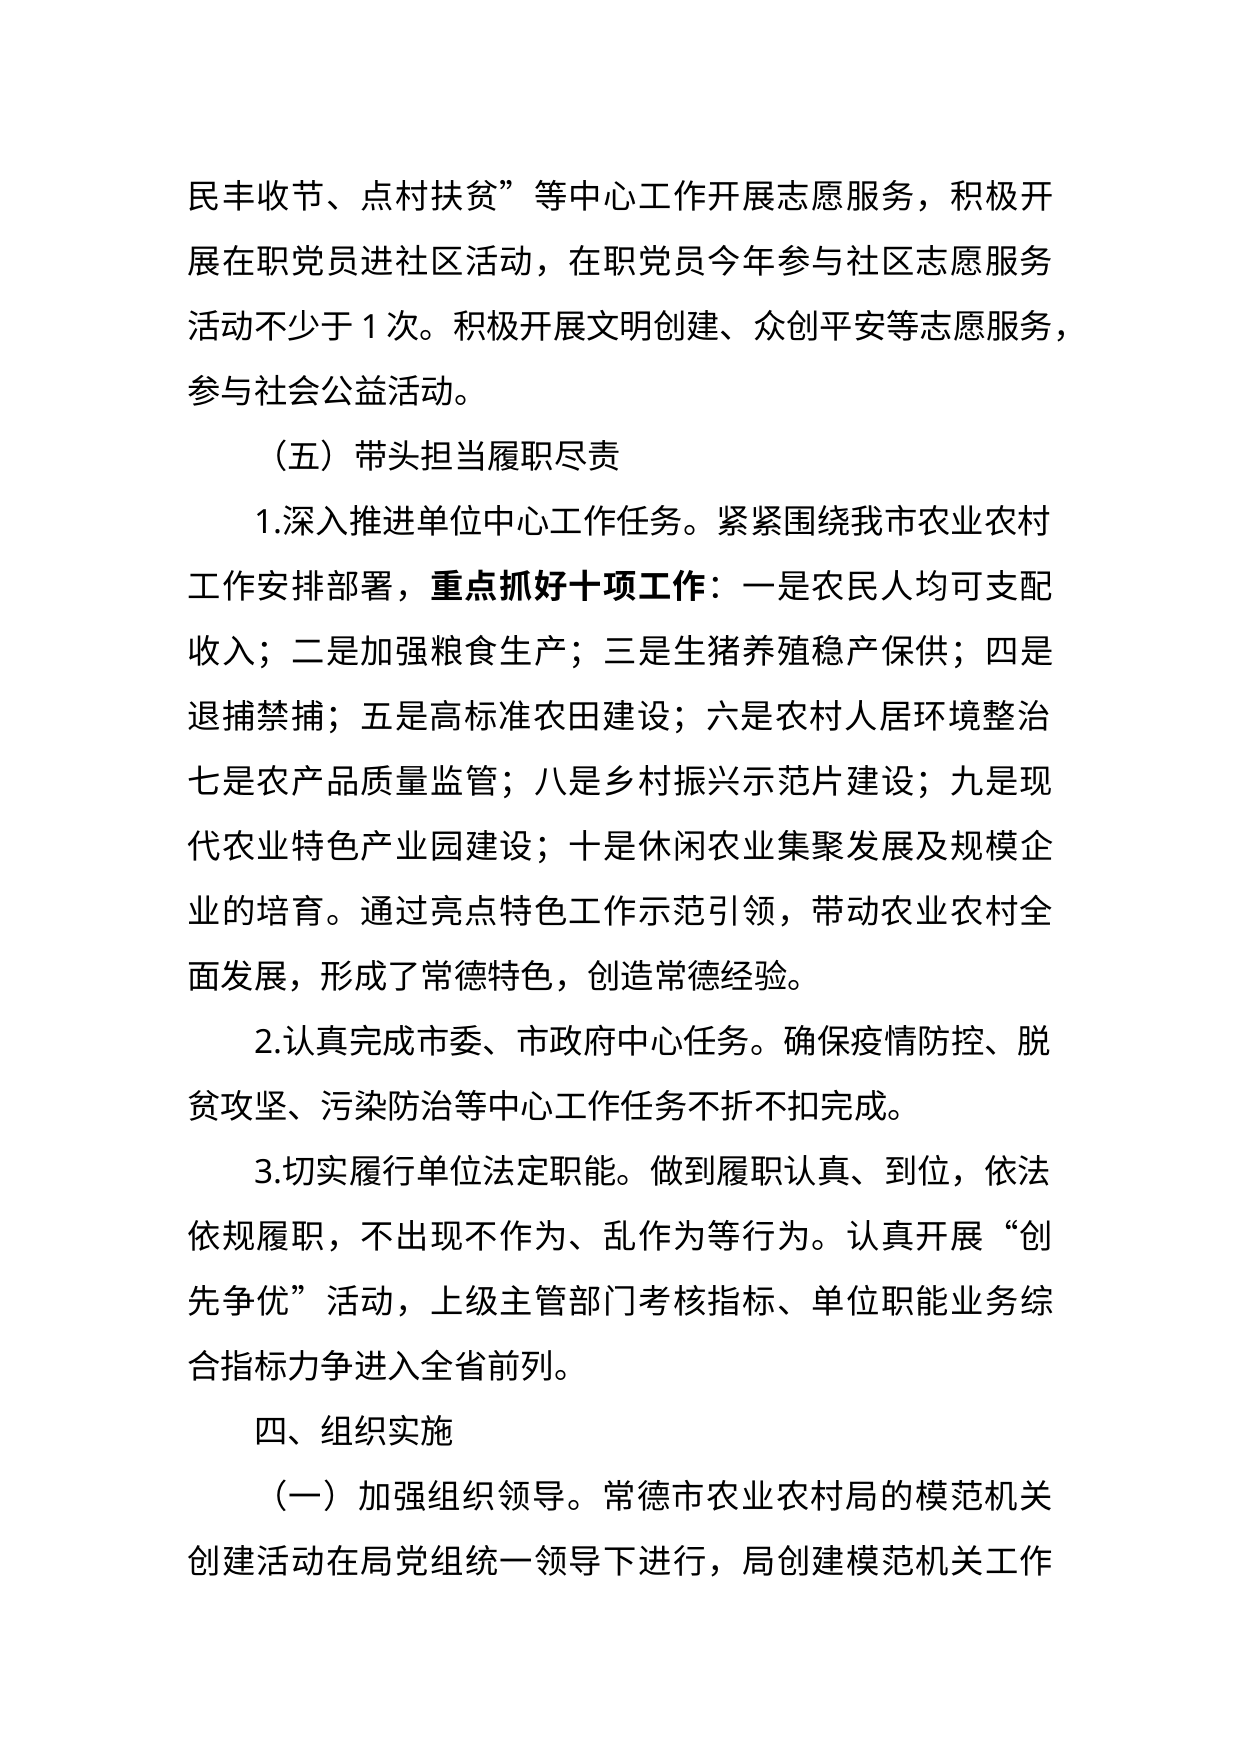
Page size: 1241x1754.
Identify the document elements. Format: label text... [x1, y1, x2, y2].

text （五）带头担当履职尽责 [187, 422, 1053, 487]
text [187, 162, 1053, 422]
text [187, 1462, 1053, 1592]
text 四、组织实施 [187, 1397, 1053, 1462]
text 1.深入推进单位中心工作任务。紧紧围绕我市农业农村工作安排部署，重点抓好十项工作：一是农民人均可支配收入；二是加强粮食生产；三是生猪养殖稳产保供；四是退捕禁捕；五是高标准农田建设；六是农村人居环境整治；七是农产品质量监管；八是乡村振兴示范片建设；九是现代农业特色产业园建设；十是休闲农业集聚发展及规模企业的培育。通过亮点特色工作示范引领，带动农业农村全面发展，形成了常德特色，创造常德经验。 [187, 487, 1053, 1007]
text 2.认真完成市委、市政府中心任务。确保疫情防控、脱贫攻坚、污染防治等中心工作任务不折不扣完成。 [187, 1007, 1053, 1137]
text 3.切实履行单位法定职能。做到履职认真、到位，依法依规履职，不出现不作为、乱作为等行为。认真开展“创先争优”活动，上级主管部门考核指标、单位职能业务综合指标力争进入全省前列。 [187, 1137, 1053, 1397]
